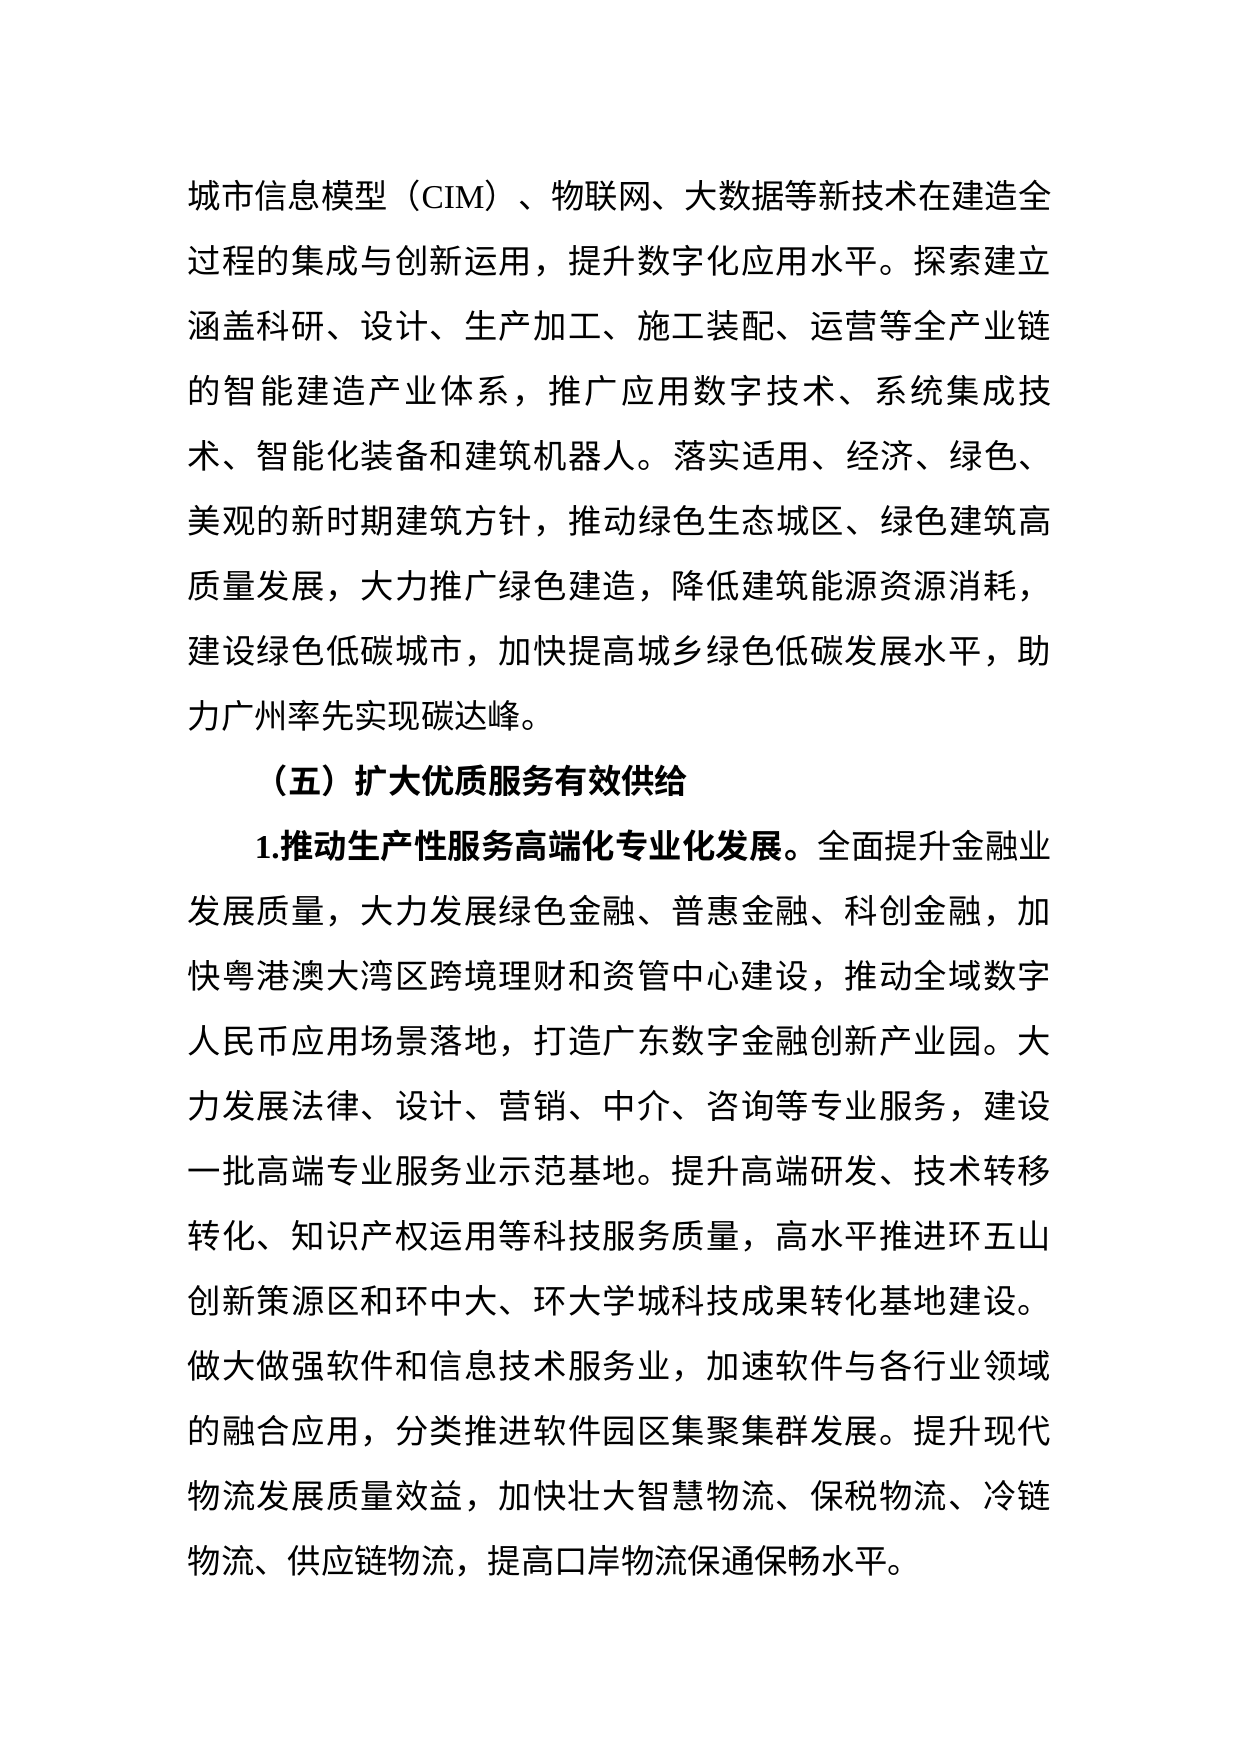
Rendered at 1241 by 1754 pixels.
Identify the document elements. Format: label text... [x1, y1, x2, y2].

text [187, 162, 1053, 747]
text 1.推动生产性服务高端化专业化发展。全面提升金融业发展质量，大力发展绿色金融、普惠金融、科创金融，加快粤港澳大湾区跨境理财和资管中心建设，推动全域数字人民币应用场景落地，打造广东数字金融创新产业园。大力发展法律、设计、营销、中介、咨询等专业服务，建设一批高端专业服务业示范基地。提升高端研发、技术转移转化、知识产权运用等科技服务质量，高水平推进环五山创新策源区和环中大、环大学城科技成果转化基地建设。做大做强软件和信息技术服务业，加速软件与各行业领域的融合应用，分类推进软件园区集聚集群发展。提升现代物流发展质量效益，加快壮大智慧物流、保税物流、冷链物流、供应链物流，提高口岸物流保通保畅水平。 [187, 812, 1053, 1592]
text （五）扩大优质服务有效供给 [187, 747, 1053, 812]
